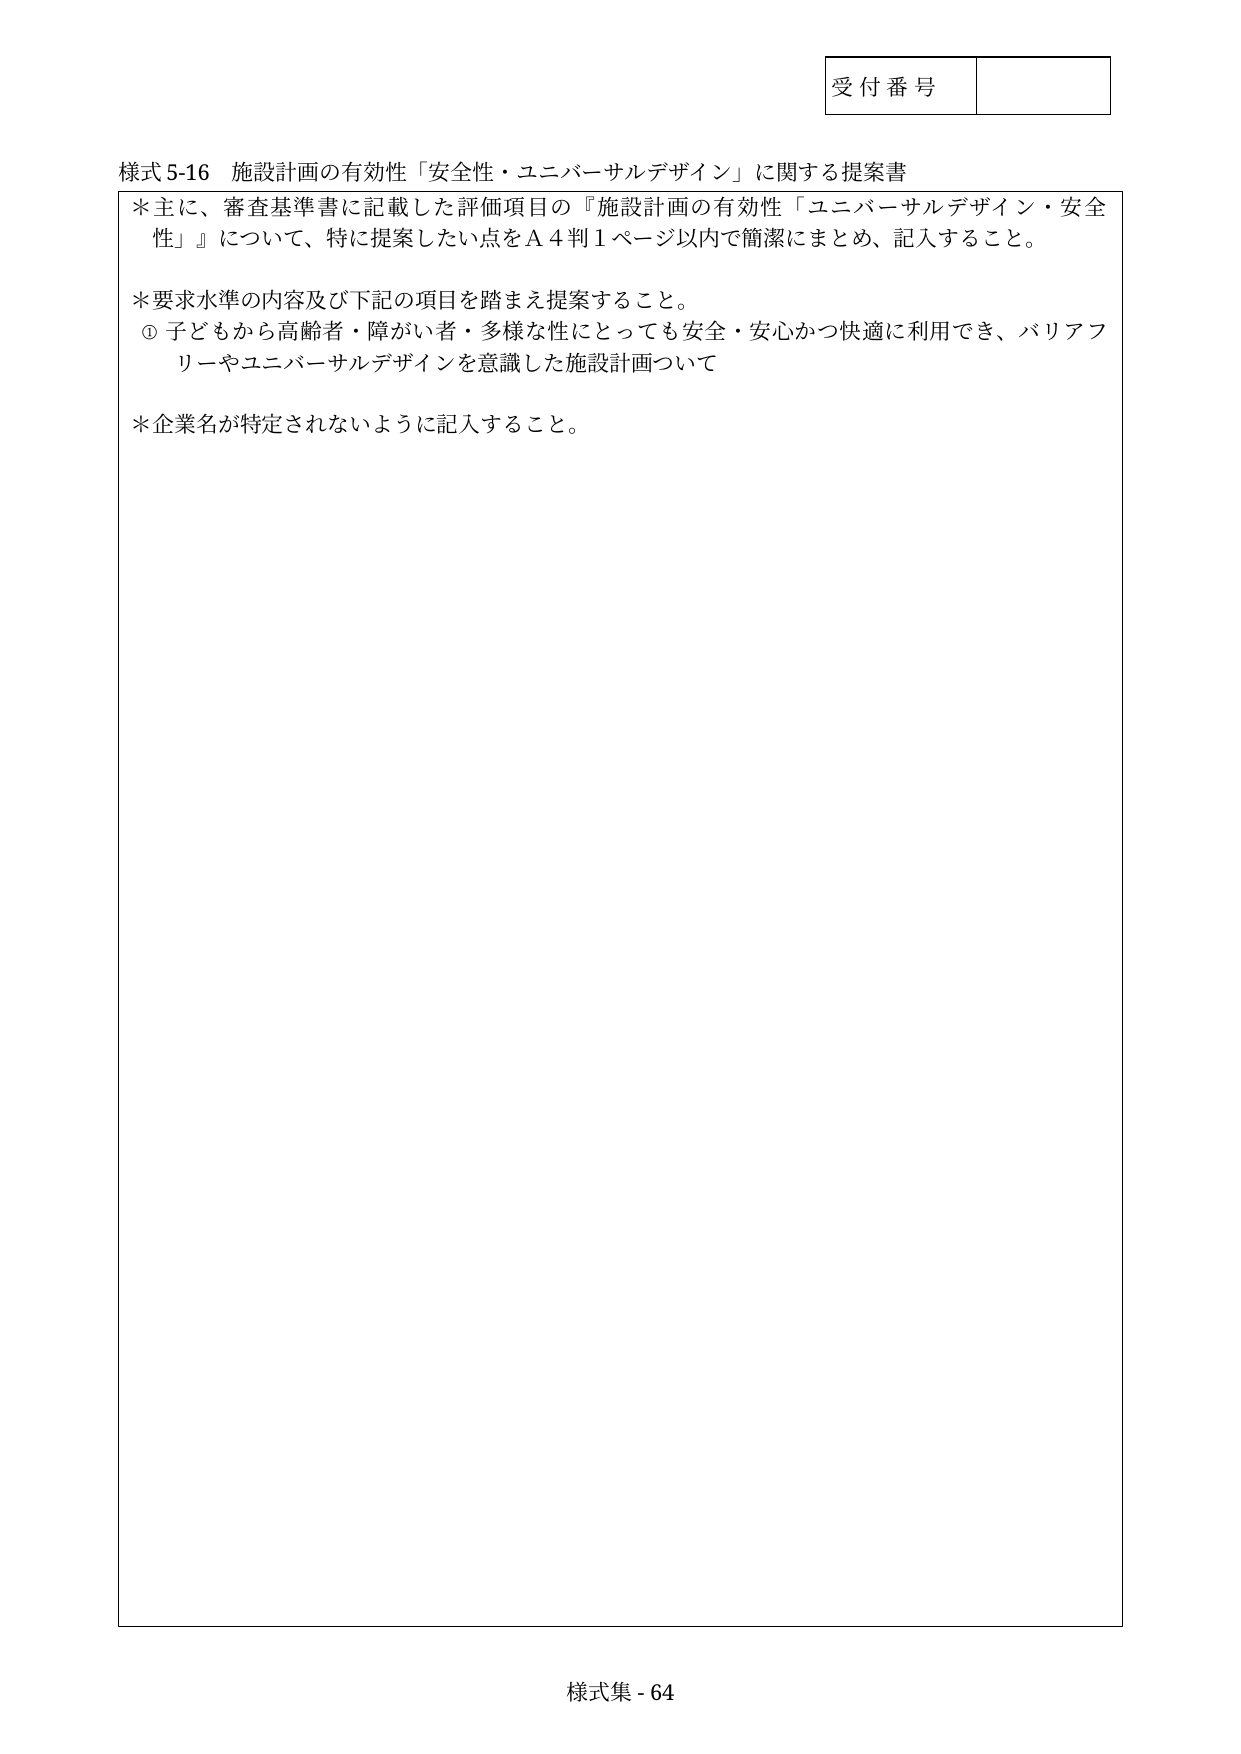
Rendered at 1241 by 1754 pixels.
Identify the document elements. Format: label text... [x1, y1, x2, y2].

text 様式5-16 施設計画の有効性「安全性・ユニバーサルデザイン」に関する提案書 [118, 152, 1122, 189]
